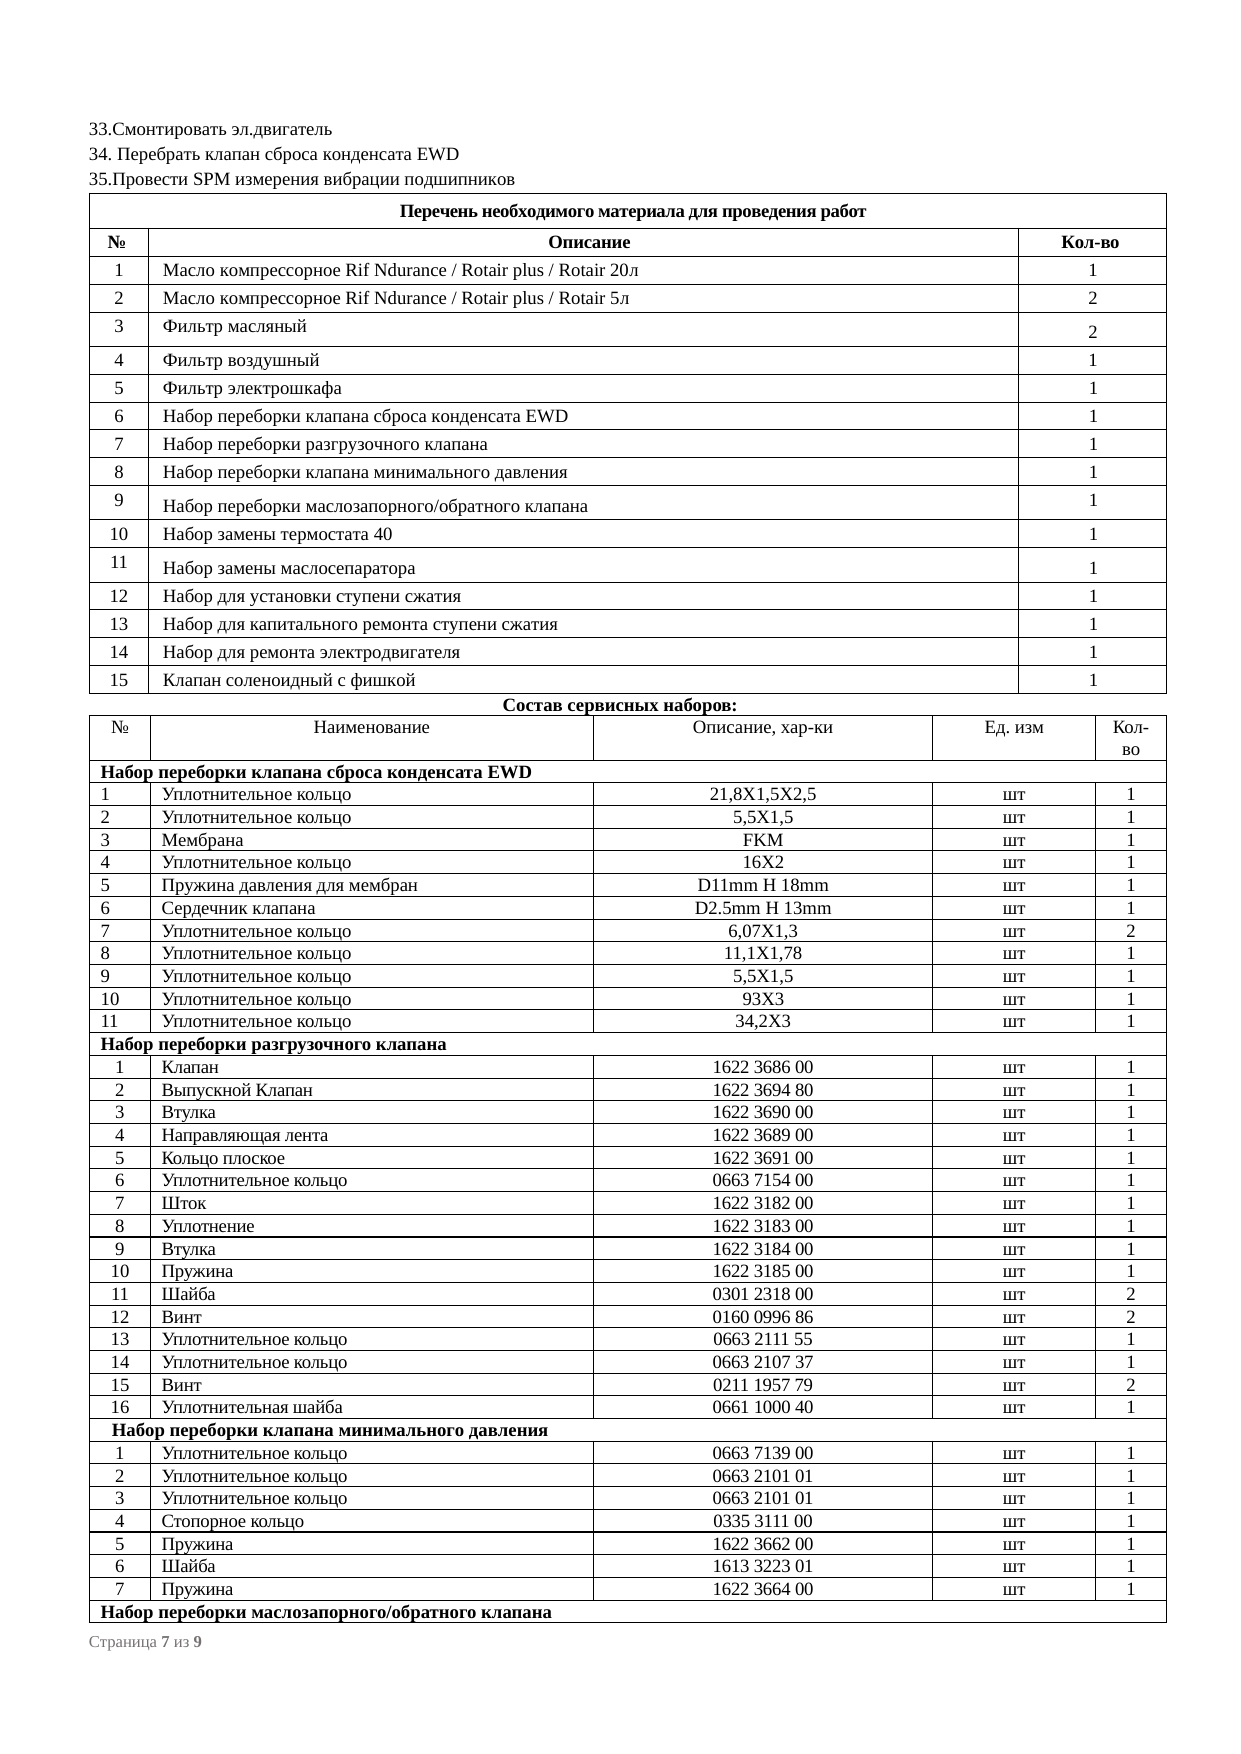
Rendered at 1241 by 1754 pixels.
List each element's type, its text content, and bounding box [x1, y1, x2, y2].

table_cell шт [933, 1306, 1095, 1327]
table_cell 4 [90, 1124, 150, 1146]
table_cell шт [933, 829, 1095, 850]
table_header Перечень необходимого материала для проведения работ [90, 194, 1166, 228]
table_cell 16Х2 [594, 851, 932, 873]
table_cell 16 [90, 1396, 150, 1418]
table_cell 1613 3223 01 [594, 1555, 932, 1577]
table_cell 1 [1096, 1124, 1166, 1146]
table_cell 7 [90, 920, 150, 941]
table_cell 1 [90, 783, 150, 805]
table_cell 0211 1957 79 [594, 1374, 932, 1395]
table_cell 5 [90, 1533, 150, 1554]
table_cell шт [933, 1238, 1095, 1259]
table_cell 1 [1096, 1010, 1166, 1032]
table_cell 1 [1096, 1464, 1166, 1486]
table_cell 11 [90, 1010, 150, 1032]
table_cell Втулка [151, 1238, 593, 1259]
table_cell 6,07X1,3 [594, 920, 932, 941]
table_cell 1 [1019, 610, 1166, 637]
table_cell 11 [90, 1283, 150, 1304]
table_cell 1622 3689 00 [594, 1124, 932, 1146]
table_cell Набор для капитального ремонта ступени сжатия [149, 610, 1018, 637]
table_cell шт [933, 1056, 1095, 1077]
table_cell Клапан соленоидный с фишкой [149, 666, 1018, 693]
table_cell 8 [90, 942, 150, 964]
table_cell Фильтр электрошкафа [149, 375, 1018, 401]
table_cell 3 [90, 313, 148, 346]
table_cell шт [933, 1442, 1095, 1463]
table_cell 2 [1096, 1374, 1166, 1395]
table_cell Уплотнительная шайба [151, 1396, 593, 1418]
table_cell Набор переборки клапана сброса конденсата EWD [90, 761, 1166, 782]
list 34. Перебрать клапан сброса конденсата EWD [89, 143, 1152, 164]
table_cell Пружина [151, 1260, 593, 1282]
table_cell Втулка [151, 1101, 593, 1123]
table_cell шт [933, 1101, 1095, 1123]
table_cell Набор переборки разгрузочного клапана [149, 430, 1018, 457]
table_cell Кольцо плоское [151, 1147, 593, 1168]
table_cell Набор замены маслосепаратора [149, 548, 1018, 581]
table_cell Набор замены термостата 40 [149, 520, 1018, 547]
table_cell шт [933, 920, 1095, 941]
table_cell FKM [594, 829, 932, 850]
table_cell Винт [151, 1306, 593, 1327]
table_cell шт [933, 806, 1095, 828]
list 35.Провести SPM измерения вибрации подшипников [89, 168, 1152, 189]
table_cell 1 [1096, 1147, 1166, 1168]
table_cell Направляющая лента [151, 1124, 593, 1146]
table_cell 11,1X1,78 [594, 942, 932, 964]
table_cell шт [933, 1328, 1095, 1350]
table_cell Шайба [151, 1283, 593, 1304]
table_cell 0301 2318 00 [594, 1283, 932, 1304]
table_cell шт [933, 942, 1095, 964]
table_cell 1622 3185 00 [594, 1260, 932, 1282]
table_cell 1 [1019, 347, 1166, 373]
table_cell Набор переборки клапана минимального давления [90, 1419, 1166, 1441]
table_cell 5,5X1,5 [594, 965, 932, 987]
table_cell 7 [90, 1192, 150, 1214]
table_cell 0160 0996 86 [594, 1306, 932, 1327]
table_cell шт [933, 1283, 1095, 1304]
table_cell Выпускной Клапан [151, 1079, 593, 1100]
table_cell 6 [90, 1169, 150, 1191]
table_cell 13 [90, 610, 148, 637]
table_cell 2 [1096, 1283, 1166, 1304]
table_cell 0335 3111 00 [594, 1510, 932, 1531]
table_cell 1 [90, 1442, 150, 1463]
table_cell 1 [90, 1056, 150, 1077]
table_cell шт [933, 1374, 1095, 1395]
table_cell 11 [90, 548, 148, 581]
table_cell 1 [1019, 638, 1166, 665]
table_cell 1 [1096, 1260, 1166, 1282]
table_cell 1 [1096, 806, 1166, 828]
table_cell 15 [90, 1374, 150, 1395]
table_cell 1 [1096, 988, 1166, 1009]
table_cell Набор для установки ступени сжатия [149, 583, 1018, 609]
table_cell 2 [90, 1464, 150, 1486]
table_cell 0663 2101 01 [594, 1487, 932, 1509]
table_cell Клапан [151, 1056, 593, 1077]
table_cell 4 [90, 1510, 150, 1531]
table_cell Набор переборки разгрузочного клапана [90, 1033, 1166, 1055]
table_cell 1 [1019, 486, 1166, 519]
table_cell Уплотнительное кольцо [151, 783, 593, 805]
table_header Описание, хар-ки [594, 716, 932, 759]
table_cell Набор переборки маслозапорного/обратного клапана [149, 486, 1018, 519]
table_cell Уплотнительное кольцо [151, 1328, 593, 1350]
table_cell 10 [90, 988, 150, 1009]
table_cell Уплотнительное кольцо [151, 920, 593, 941]
table_cell 1 [1096, 851, 1166, 873]
table_cell Уплотнительное кольцо [151, 942, 593, 964]
table_cell Уплотнительное кольцо [151, 1442, 593, 1463]
table_cell 1 [1096, 942, 1166, 964]
table_cell Масло компрессорное Rif Ndurance / Rotair plus / Rotair 20л [149, 257, 1018, 283]
table_cell Кол-во [1019, 229, 1166, 256]
table_cell шт [933, 1124, 1095, 1146]
table_cell 1 [1019, 520, 1166, 547]
table_cell 1 [1096, 965, 1166, 987]
table_cell Уплотнительное кольцо [151, 1169, 593, 1191]
table_cell шт [933, 1396, 1095, 1418]
table_cell 7 [90, 1578, 150, 1599]
table_header Наименование [151, 716, 593, 759]
table_cell шт [933, 1510, 1095, 1531]
table_cell Уплотнительное кольцо [151, 965, 593, 987]
table_cell 1 [1096, 1169, 1166, 1191]
table_cell Фильтр масляный [149, 313, 1018, 346]
table_cell 0661 1000 40 [594, 1396, 932, 1418]
table_cell 1622 3662 00 [594, 1533, 932, 1554]
table_cell шт [933, 1578, 1095, 1599]
table_cell 1 [1096, 1487, 1166, 1509]
table_cell шт [933, 1351, 1095, 1373]
table_cell Набор переборки клапана минимального давления [149, 458, 1018, 485]
table_cell 1 [1096, 1328, 1166, 1350]
table_cell Мембрана [151, 829, 593, 850]
table_header № [90, 716, 150, 759]
table_cell 1 [1096, 829, 1166, 850]
table_cell 6 [90, 897, 150, 918]
table_cell 1 [1096, 1578, 1166, 1599]
table_cell Фильтр воздушный [149, 347, 1018, 373]
table_cell 9 [90, 1238, 150, 1259]
table_cell Пружина давления для мембран [151, 874, 593, 896]
table_cell 1 [1019, 666, 1166, 693]
table_cell Уплотнительное кольцо [151, 1351, 593, 1373]
table_cell 1 [1019, 458, 1166, 485]
table_cell Уплотнительное кольцо [151, 851, 593, 873]
table_cell 1 [1096, 1396, 1166, 1418]
table_cell Набор переборки клапана сброса конденсата EWD [149, 403, 1018, 429]
table_cell 21,8Х1,5Х2,5 [594, 783, 932, 805]
table_cell шт [933, 1555, 1095, 1577]
table_cell 5 [90, 375, 148, 401]
table_cell 3 [90, 1101, 150, 1123]
table_cell 1 [1096, 1555, 1166, 1577]
table_cell шт [933, 1079, 1095, 1100]
table_cell 10 [90, 1260, 150, 1282]
table_cell 1 [1096, 1351, 1166, 1373]
table_cell 15 [90, 666, 148, 693]
table_cell шт [933, 897, 1095, 918]
table_cell 1622 3686 00 [594, 1056, 932, 1077]
table_cell шт [933, 1192, 1095, 1214]
table_cell Шайба [151, 1555, 593, 1577]
table_cell шт [933, 874, 1095, 896]
table_cell 1 [90, 257, 148, 283]
table_cell 0663 2107 37 [594, 1351, 932, 1373]
table_cell Винт [151, 1374, 593, 1395]
table_header Кол-во [1096, 716, 1166, 759]
table_cell 1 [1096, 1056, 1166, 1077]
text Состав сервисных наборов: [89, 694, 1152, 715]
table_cell 1622 3664 00 [594, 1578, 932, 1599]
table_cell 2 [90, 806, 150, 828]
table_cell Уплотнительное кольцо [151, 1010, 593, 1032]
table_cell 1 [1096, 1238, 1166, 1259]
table_cell 4 [90, 347, 148, 373]
table_cell 9 [90, 486, 148, 519]
table_cell Уплотнительное кольцо [151, 1487, 593, 1509]
table_cell 1622 3690 00 [594, 1101, 932, 1123]
table_cell 1 [1096, 874, 1166, 896]
table_cell 1 [1096, 783, 1166, 805]
table_cell 3 [90, 829, 150, 850]
table_cell шт [933, 851, 1095, 873]
table_cell D11mm H 18mm [594, 874, 932, 896]
table_cell 1 [1096, 1101, 1166, 1123]
table_cell шт [933, 1169, 1095, 1191]
table_cell 2 [1096, 920, 1166, 941]
table_cell 5 [90, 1147, 150, 1168]
table_cell шт [933, 1260, 1095, 1282]
table_cell шт [933, 988, 1095, 1009]
list 33.Смонтировать эл.двигатель [89, 118, 1152, 140]
table_cell 0663 2101 01 [594, 1464, 932, 1486]
table_cell Шток [151, 1192, 593, 1214]
table_cell 12 [90, 1306, 150, 1327]
table_cell Сердечник клапана [151, 897, 593, 918]
table_cell 2 [1019, 285, 1166, 311]
table_cell 2 [90, 1079, 150, 1100]
table_cell 1 [1096, 1215, 1166, 1236]
table_cell 5 [90, 874, 150, 896]
table_cell 1 [1019, 548, 1166, 581]
table_cell 5,5Х1,5 [594, 806, 932, 828]
table_cell 93X3 [594, 988, 932, 1009]
table_cell 1622 3694 80 [594, 1079, 932, 1100]
table_cell 7 [90, 430, 148, 457]
table_cell Пружина [151, 1533, 593, 1554]
table_cell 0663 7139 00 [594, 1442, 932, 1463]
table_cell 8 [90, 1215, 150, 1236]
table_cell D2.5mm H 13mm [594, 897, 932, 918]
table_cell 1622 3691 00 [594, 1147, 932, 1168]
table_cell шт [933, 1464, 1095, 1486]
table_cell 0663 7154 00 [594, 1169, 932, 1191]
table_cell Уплотнительное кольцо [151, 806, 593, 828]
table_cell шт [933, 1533, 1095, 1554]
table_cell 4 [90, 851, 150, 873]
table_cell 13 [90, 1328, 150, 1350]
table_cell шт [933, 1215, 1095, 1236]
table_cell 2 [1019, 313, 1166, 346]
table_cell шт [933, 1010, 1095, 1032]
table_cell 1622 3182 00 [594, 1192, 932, 1214]
table_cell Уплотнительное кольцо [151, 988, 593, 1009]
table_cell Описание [149, 229, 1018, 256]
table_cell 8 [90, 458, 148, 485]
table_cell 1622 3184 00 [594, 1238, 932, 1259]
table_cell Набор для ремонта электродвигателя [149, 638, 1018, 665]
table_cell 14 [90, 638, 148, 665]
table_cell шт [933, 965, 1095, 987]
table_cell 1 [1096, 1079, 1166, 1100]
table_cell 14 [90, 1351, 150, 1373]
table_cell 12 [90, 583, 148, 609]
table_cell Уплотнительное кольцо [151, 1464, 593, 1486]
table_cell 0663 2111 55 [594, 1328, 932, 1350]
table_cell Стопорное кольцо [151, 1510, 593, 1531]
table_cell 1 [1019, 583, 1166, 609]
table_cell 1 [1019, 257, 1166, 283]
table_cell Уплотнение [151, 1215, 593, 1236]
table_cell Пружина [151, 1578, 593, 1599]
table_cell 6 [90, 403, 148, 429]
table_cell 1 [1096, 1533, 1166, 1554]
table_header Ед. изм [933, 716, 1095, 759]
table_cell 1622 3183 00 [594, 1215, 932, 1236]
table_cell 34,2X3 [594, 1010, 932, 1032]
table_cell 9 [90, 965, 150, 987]
table_cell 1 [1096, 897, 1166, 918]
table_cell 1 [1019, 403, 1166, 429]
table_cell 10 [90, 520, 148, 547]
table_cell 1 [1096, 1442, 1166, 1463]
table_cell № [90, 229, 148, 256]
table_cell Набор переборки маслозапорного/обратного клапана [90, 1601, 1166, 1622]
table_cell 2 [1096, 1306, 1166, 1327]
table_cell 1 [1019, 375, 1166, 401]
table_cell 1 [1019, 430, 1166, 457]
table_cell 6 [90, 1555, 150, 1577]
table_cell 3 [90, 1487, 150, 1509]
table_cell шт [933, 1487, 1095, 1509]
table_cell 1 [1096, 1192, 1166, 1214]
table_cell 1 [1096, 1510, 1166, 1531]
table_cell шт [933, 783, 1095, 805]
table_cell шт [933, 1147, 1095, 1168]
table_cell Масло компрессорное Rif Ndurance / Rotair plus / Rotair 5л [149, 285, 1018, 311]
table_cell 2 [90, 285, 148, 311]
